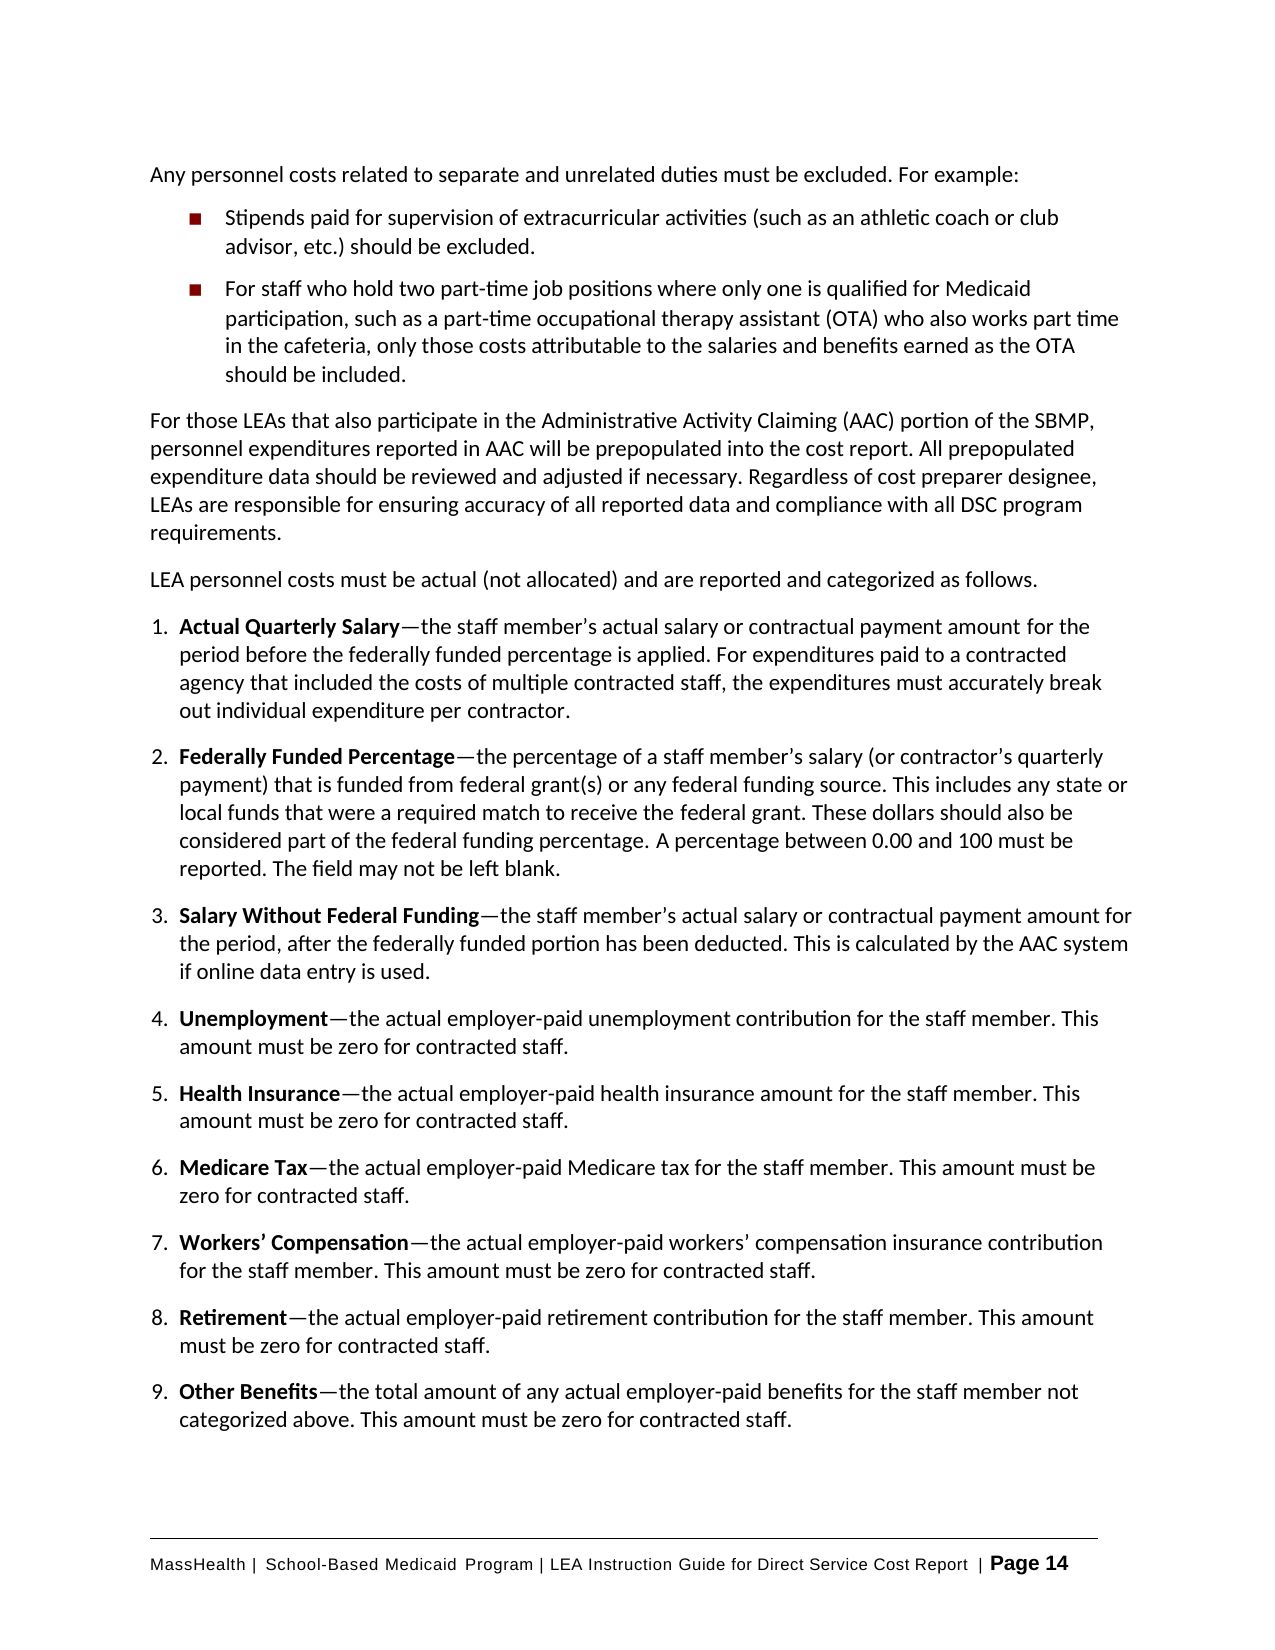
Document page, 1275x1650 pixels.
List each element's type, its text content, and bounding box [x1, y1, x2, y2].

list 8. Retirement—the actual employer-paid retirement contribution for the staff member. This amount must be zero for contracted staff. [151, 1303, 1135, 1359]
list 5. Health Insurance—the actual employer-paid health insurance amount for the staff member. This amount must be zero for contracted staff. [151, 1079, 1135, 1135]
text LEA personnel costs must be actual (not allocated) and are reported and categorized as follows. [150, 565, 1135, 593]
list 7. Workers’ Compensation—the actual employer-paid workers’ compensation insurance contribution for the staff member. This amount must be zero for contracted staff. [151, 1228, 1135, 1284]
list 3. Salary Without Federal Funding—the staff member’s actual salary or contractual payment amount for the period, after the federally funded portion has been deducted. This is calculated by the AAC system if online data entry is used. [151, 901, 1135, 985]
text For those LEAs that also participate in the Administrative Activity Claiming (AAC) portion of the SBMP, personnel expenditures reported in AAC will be prepopulated into the cost report. All prepopulated expenditure data should be reviewed and adjusted if necessary. Regardless of cost preparer designee, LEAs are responsible for ensuring accuracy of all reported data and compliance with all DSC program requirements. [150, 406, 1135, 546]
list 4. Unemployment—the actual employer-paid unemployment contribution for the staff member. This amount must be zero for contracted staff. [151, 1004, 1135, 1060]
list For staff who hold two part-time job positions where only one is qualified for Medicaid participation, such as a part-time occupational therapy assistant (OTA) who also works part time in the cafeteria, only those costs attributable to the salaries and benefits earned as the OTA should be included. [187, 272, 1135, 388]
list Stipends paid for supervision of extracurricular activities (such as an athletic coach or club advisor, etc.) should be excluded. [187, 201, 1135, 260]
list 6. Medicare Tax—the actual employer-paid Medicare tax for the staff member. This amount must be zero for contracted staff. [151, 1153, 1135, 1209]
text Any personnel costs related to separate and unrelated duties must be excluded. For example: [150, 160, 1135, 188]
list 2. Federally Funded Percentage—the percentage of a staff member’s salary (or contractor’s quarterly payment) that is funded from federal grant(s) or any federal funding source. This includes any state or local funds that were a required match to receive the federal grant. These dollars should also be considered part of the federal funding percentage. A percentage between 0.00 and 100 must be reported. The field may not be left blank. [151, 742, 1135, 883]
list 1. Actual Quarterly Salary—the staff member’s actual salary or contractual payment amount for the period before the federally funded percentage is applied. For expenditures paid to a contracted agency that included the costs of multiple contracted staff, the expenditures must accurately break out individual expenditure per contractor. [151, 612, 1135, 724]
list 9. Other Benefits—the total amount of any actual employer-paid benefits for the staff member not categorized above. This amount must be zero for contracted staff. [151, 1377, 1135, 1433]
